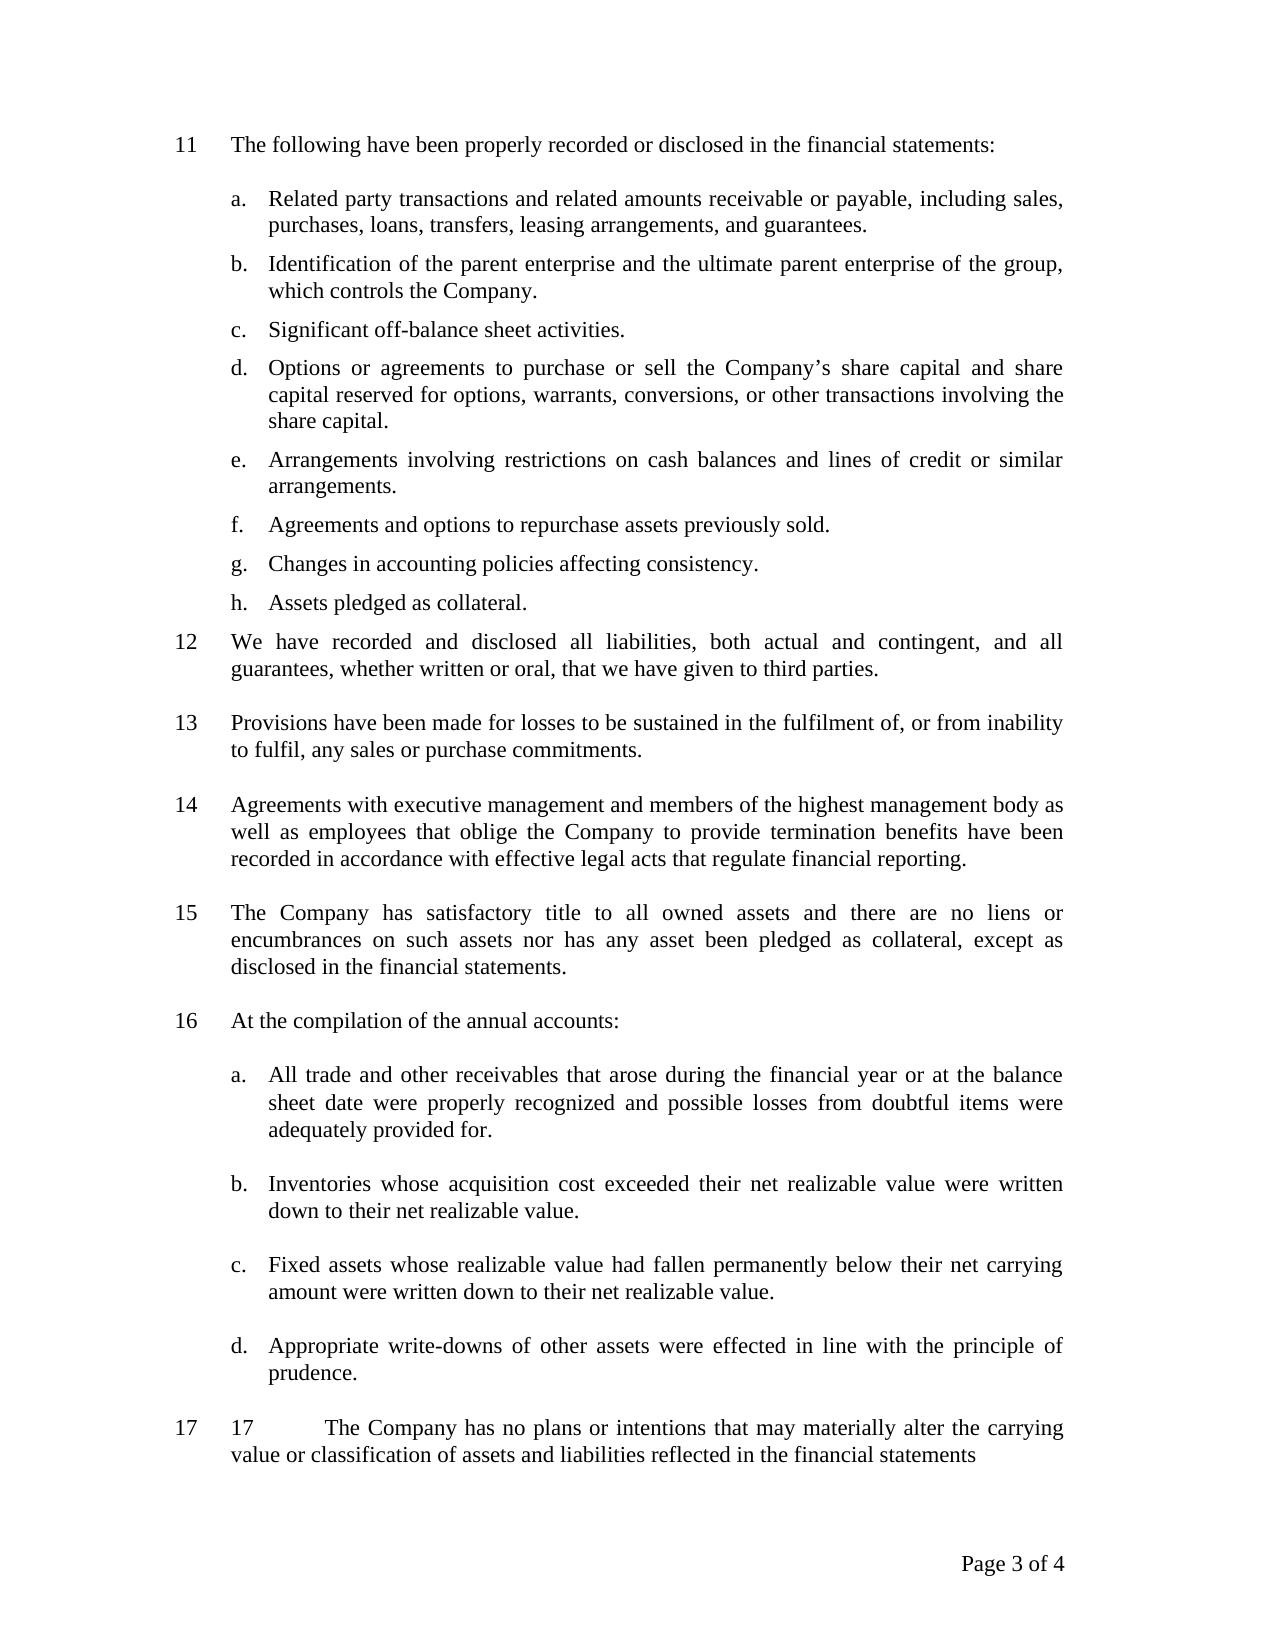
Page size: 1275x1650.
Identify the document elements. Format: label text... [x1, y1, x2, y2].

list We have recorded and disclosed all liabilities, both actual and contingent, and all guarantees, whether written or oral, that we have given to third parties. [174, 628, 1065, 682]
list The Company has satisfactory title to all owned assets and there are no liens or encumbrances on such assets nor has any asset been pledged as collateral, except as disclosed in the financial statements. [174, 899, 1065, 980]
list Agreements and options to repurchase assets previously sold. [231, 511, 1065, 538]
list Changes in accounting policies affecting consistency. [231, 550, 1065, 576]
list The following have been properly recorded or disclosed in the financial statements: [174, 131, 1065, 158]
list All trade and other receivables that arose during the financial year or at the balance sheet date were properly recognized and possible losses from doubtful items were adequately provided for. [231, 1061, 1065, 1142]
list Arrangements involving restrictions on cash balances and lines of credit or similar arrangements. [231, 446, 1065, 499]
list Significant off-balance sheet activities. [231, 316, 1065, 342]
list 17 The Company has no plans or intentions that may materially alter the carrying value or classification of assets and liabilities reflected in the financial statements [174, 1413, 1065, 1467]
list Provisions have been made for losses to be sustained in the fulfilment of, or from inability to fulfil, any sales or purchase commitments. [174, 709, 1065, 763]
list Fixed assets whose realizable value had fallen permanently below their net carrying amount were written down to their net realizable value. [231, 1251, 1065, 1305]
list Options or agreements to purchase or sell the Company’s share capital and share capital reserved for options, warrants, conversions, or other transactions involving the share capital. [231, 354, 1065, 433]
list Inventories whose acquisition cost exceeded their net realizable value were written down to their net realizable value. [231, 1169, 1065, 1224]
list Appropriate write-downs of other assets were effected in line with the principle of prudence. [231, 1332, 1065, 1386]
list Related party transactions and related amounts receivable or payable, including sales, purchases, loans, transfers, leasing arrangements, and guarantees. [231, 185, 1065, 238]
list Agreements with executive management and members of the highest management body as well as employees that oblige the Company to provide termination benefits have been recorded in accordance with effective legal acts that regulate financial reporting. [174, 790, 1065, 872]
list At the compilation of the annual accounts: [174, 1007, 1065, 1034]
list Identification of the parent enterprise and the ultimate parent enterprise of the group, which controls the Company. [231, 250, 1065, 303]
list Assets pledged as collateral. [231, 589, 1065, 615]
